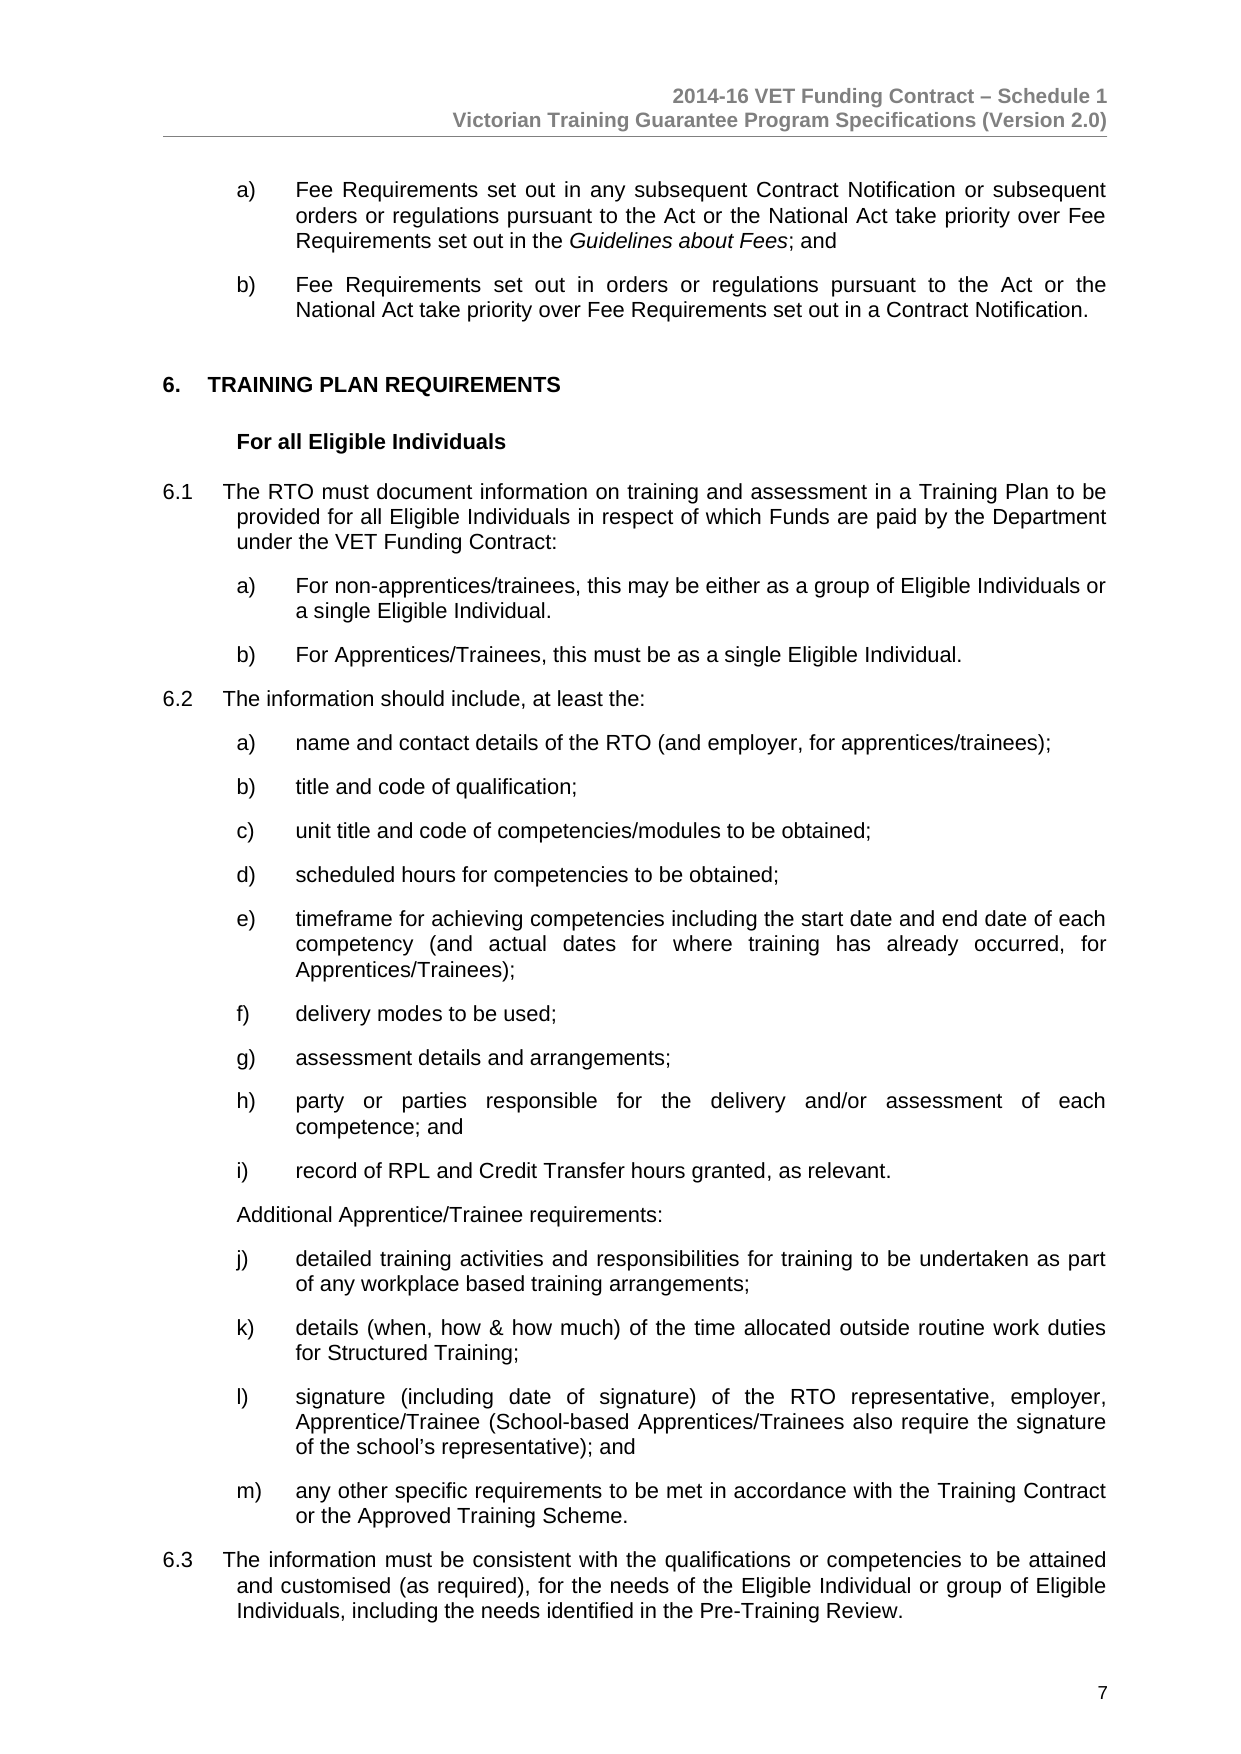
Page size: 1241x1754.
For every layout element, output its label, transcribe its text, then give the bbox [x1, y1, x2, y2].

list details (when, how & how much) of the time allocated outside routine work duties for Structured Training; [236, 1314, 1107, 1365]
list For non-apprentices/trainees, this may be either as a group of Eligible Individuals or a single Eligible Individual. [236, 573, 1107, 623]
list For Apprentices/Trainees, this must be as a single Eligible Individual. [236, 642, 1107, 667]
list Fee Requirements set out in any subsequent Contract Notification or subsequent orders or regulations pursuant to the Act or the National Act take priority over Fee Requirements set out in the Guidelines about Fees; and [236, 177, 1107, 253]
list Fee Requirements set out in orders or regulations pursuant to the Act or the National Act take priority over Fee Requirements set out in a Contract Notification. [236, 272, 1107, 322]
list scheduled hours for competencies to be obtained; [236, 862, 1107, 887]
list assessment details and arrangements; [236, 1044, 1107, 1069]
list The information must be consistent with the qualifications or competencies to be attained and customised (as required), for the needs of the Eligible Individual or group of Eligible Individuals, including the needs identified in the Pre-Training Review. [162, 1547, 1107, 1623]
list unit title and code of competencies/modules to be obtained; [236, 818, 1107, 843]
list timeframe for achieving competencies including the start date and end date of each competency (and actual dates for where training has already occurred, for Apprentices/Trainees); [236, 906, 1107, 982]
list signature (including date of signature) of the RTO representative, employer, Apprentice/Trainee (School-based Apprentices/Trainees also require the signature of the school’s representative); and [236, 1384, 1107, 1459]
list any other specific requirements to be met in accordance with the Training Contract or the Approved Training Scheme. [236, 1478, 1107, 1528]
list The information should include, at least the: [162, 686, 1107, 711]
text Additional Apprentice/Trainee requirements: [236, 1201, 1107, 1227]
list record of RPL and Credit Transfer hours granted, as relevant. [236, 1157, 1107, 1183]
list party or parties responsible for the delivery and/or assessment of each competence; and [236, 1088, 1107, 1139]
list title and code of qualification; [236, 774, 1107, 799]
list name and contact details of the RTO (and employer, for apprentices/trainees); [236, 730, 1107, 755]
list detailed training activities and responsibilities for training to be undertaken as part of any workplace based training arrangements; [236, 1245, 1107, 1296]
list TRAINING PLAN REQUIREMENTS [162, 372, 1107, 397]
list delivery modes to be used; [236, 1000, 1107, 1026]
text For all Eligible Individuals [236, 428, 1107, 454]
list The RTO must document information on training and assessment in a Training Plan to be provided for all Eligible Individuals in respect of which Funds are paid by the Department under the VET Funding Contract: [162, 479, 1107, 554]
